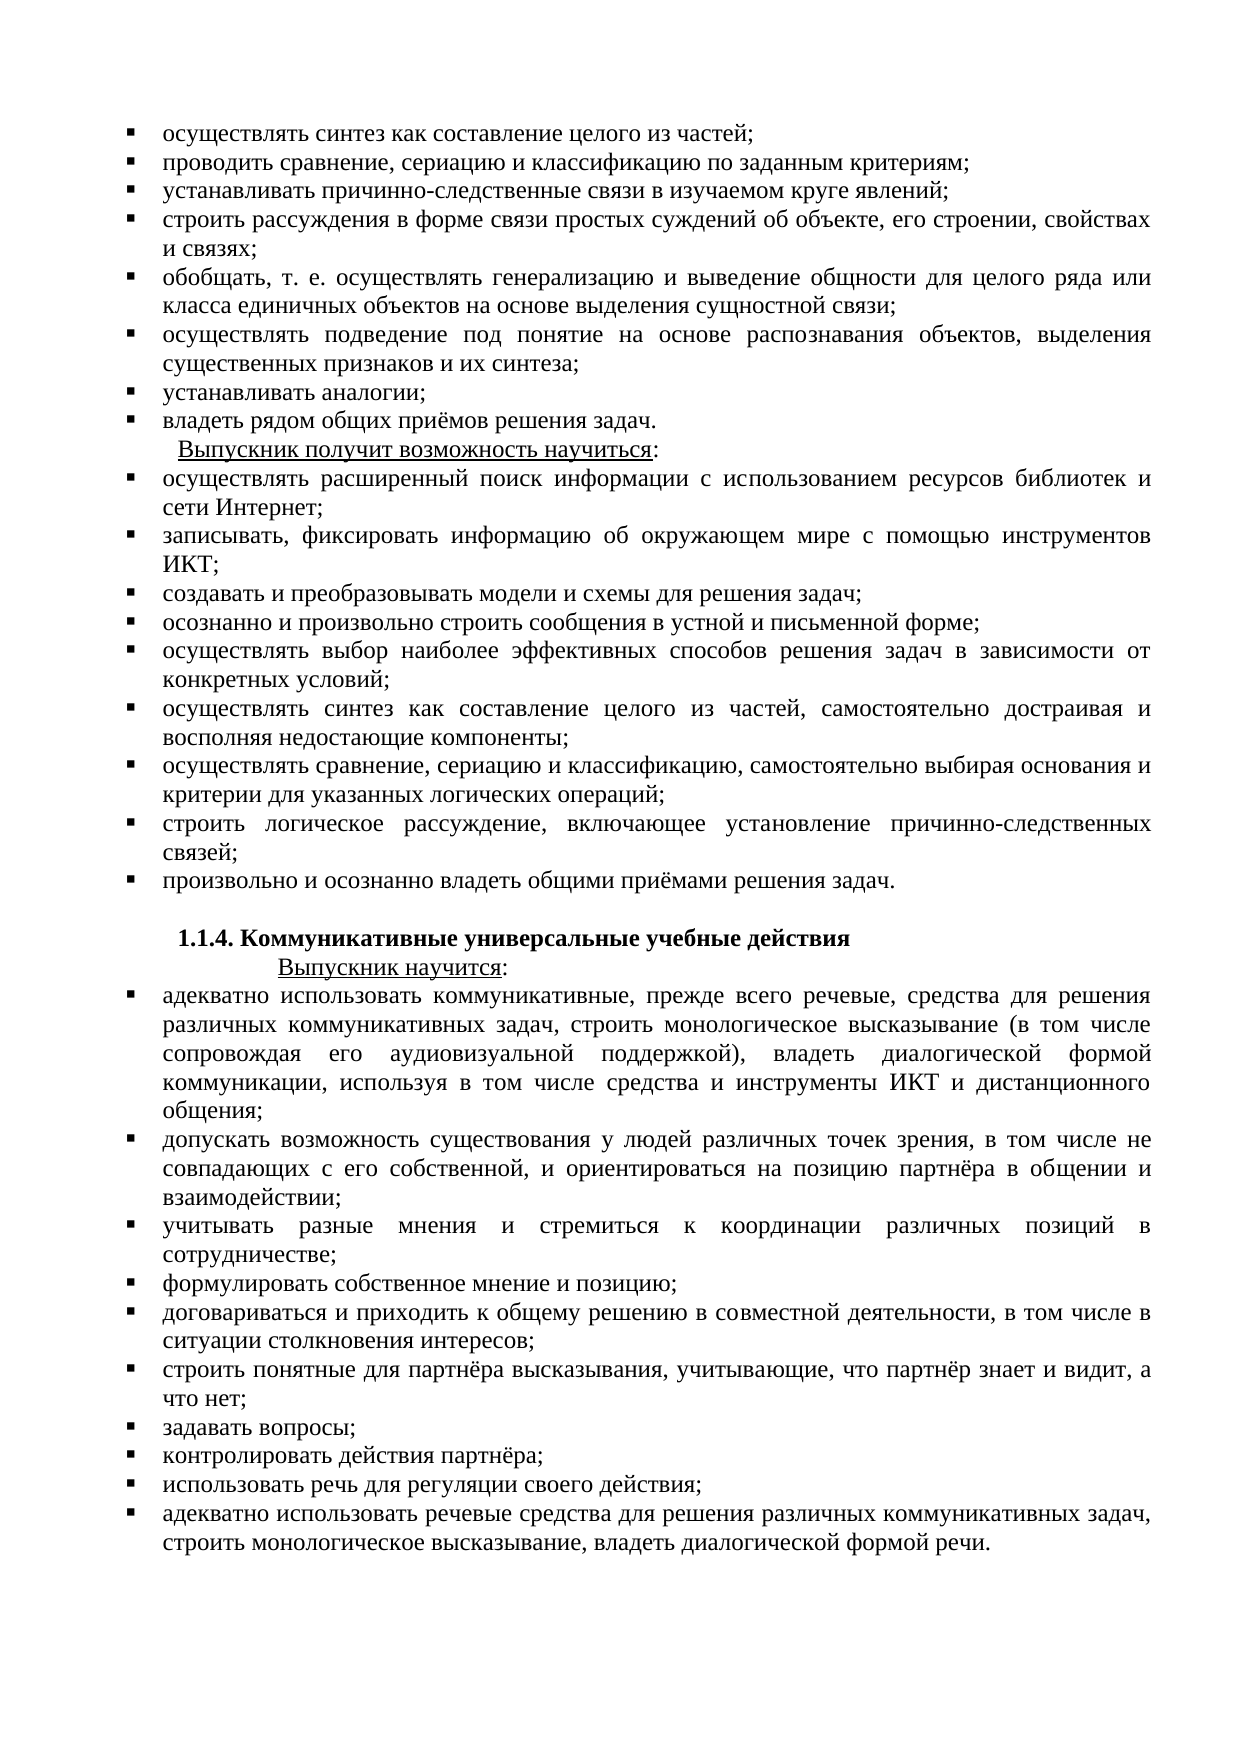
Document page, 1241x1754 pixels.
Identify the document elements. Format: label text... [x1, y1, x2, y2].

list осуществлять сравнение, сериацию и классификацию, самостоятельно выбирая основания и критерии для указанных логических операций; [125, 751, 1152, 808]
list осуществлять расширенный поиск информации с использованием ресурсов библиотек и сети Интернет; [125, 463, 1152, 521]
list учитывать разные мнения и стремиться к координации различных позиций в сотрудничестве; [125, 1211, 1152, 1268]
list строить понятные для партнёра высказывания, учитывающие, что партнёр знает и видит, а что нет; [125, 1354, 1152, 1412]
text Выпускник получит возможность научиться: [177, 434, 1152, 463]
list владеть рядом общих приёмов решения задач. [125, 406, 1152, 434]
list задавать вопросы; [125, 1412, 1152, 1441]
text 1.1.4. Коммуникативные универсальные учебные действия [177, 923, 1152, 952]
list осуществлять синтез как составление целого из частей; [125, 118, 1152, 147]
list устанавливать причинно-следственные связи в изучаемом круге явлений; [125, 176, 1152, 204]
list формулировать собственное мнение и позицию; [125, 1268, 1152, 1297]
list обобщать, т. е. осуществлять генерализацию и выведение общности для целого ряда или класса единичных объектов на основе выделения сущностной связи; [125, 262, 1152, 319]
list контролировать действия партнёра; [125, 1441, 1152, 1469]
list строить логическое рассуждение, включающее установление причинно-следственных связей; [125, 808, 1152, 866]
list осознанно и произвольно строить сообщения в устной и письменной форме; [125, 607, 1152, 636]
list осуществлять подведение под понятие на основе распознавания объектов, выделения существенных признаков и их синтеза; [125, 319, 1152, 377]
list допускать возможность существования у людей различных точек зрения, в том числе не совпадающих с его собственной, и ориентироваться на позицию партнёра в общении и взаимодействии; [125, 1124, 1152, 1211]
list осуществлять синтез как составление целого из частей, самостоятельно достраивая и восполняя недостающие компоненты; [125, 693, 1152, 751]
text Выпускник научится: [177, 952, 1152, 981]
list проводить сравнение, сериацию и классификацию по заданным критериям; [125, 147, 1152, 176]
list строить рассуждения в форме связи простых суждений об объекте, его строении, свойствах и связях; [125, 204, 1152, 262]
list использовать речь для регуляции своего действия; [125, 1469, 1152, 1498]
list осуществлять выбор наиболее эффективных способов решения задач в зависимости от конкретных условий; [125, 636, 1152, 693]
list записывать, фиксировать информацию об окружающем мире с помощью инструментов ИКТ; [125, 521, 1152, 578]
list устанавливать аналогии; [125, 377, 1152, 406]
list адекватно использовать коммуникативные, прежде всего речевые, средства для решения различных коммуникативных задач, строить монологическое высказывание (в том числе сопровождая его аудиовизуальной поддержкой), владеть диалогической формой коммуникации, используя в том числе средства и инструменты ИКТ и дистанционного общения; [125, 981, 1152, 1124]
list создавать и преобразовывать модели и схемы для решения задач; [125, 578, 1152, 607]
list адекватно использовать речевые средства для решения различных коммуникативных задач, строить монологическое высказывание, владеть диалогической формой речи. [125, 1498, 1152, 1556]
list произвольно и осознанно владеть общими приёмами решения задач. [125, 866, 1152, 894]
list договариваться и приходить к общему решению в совместной деятельности, в том числе в ситуации столкновения интересов; [125, 1297, 1152, 1354]
